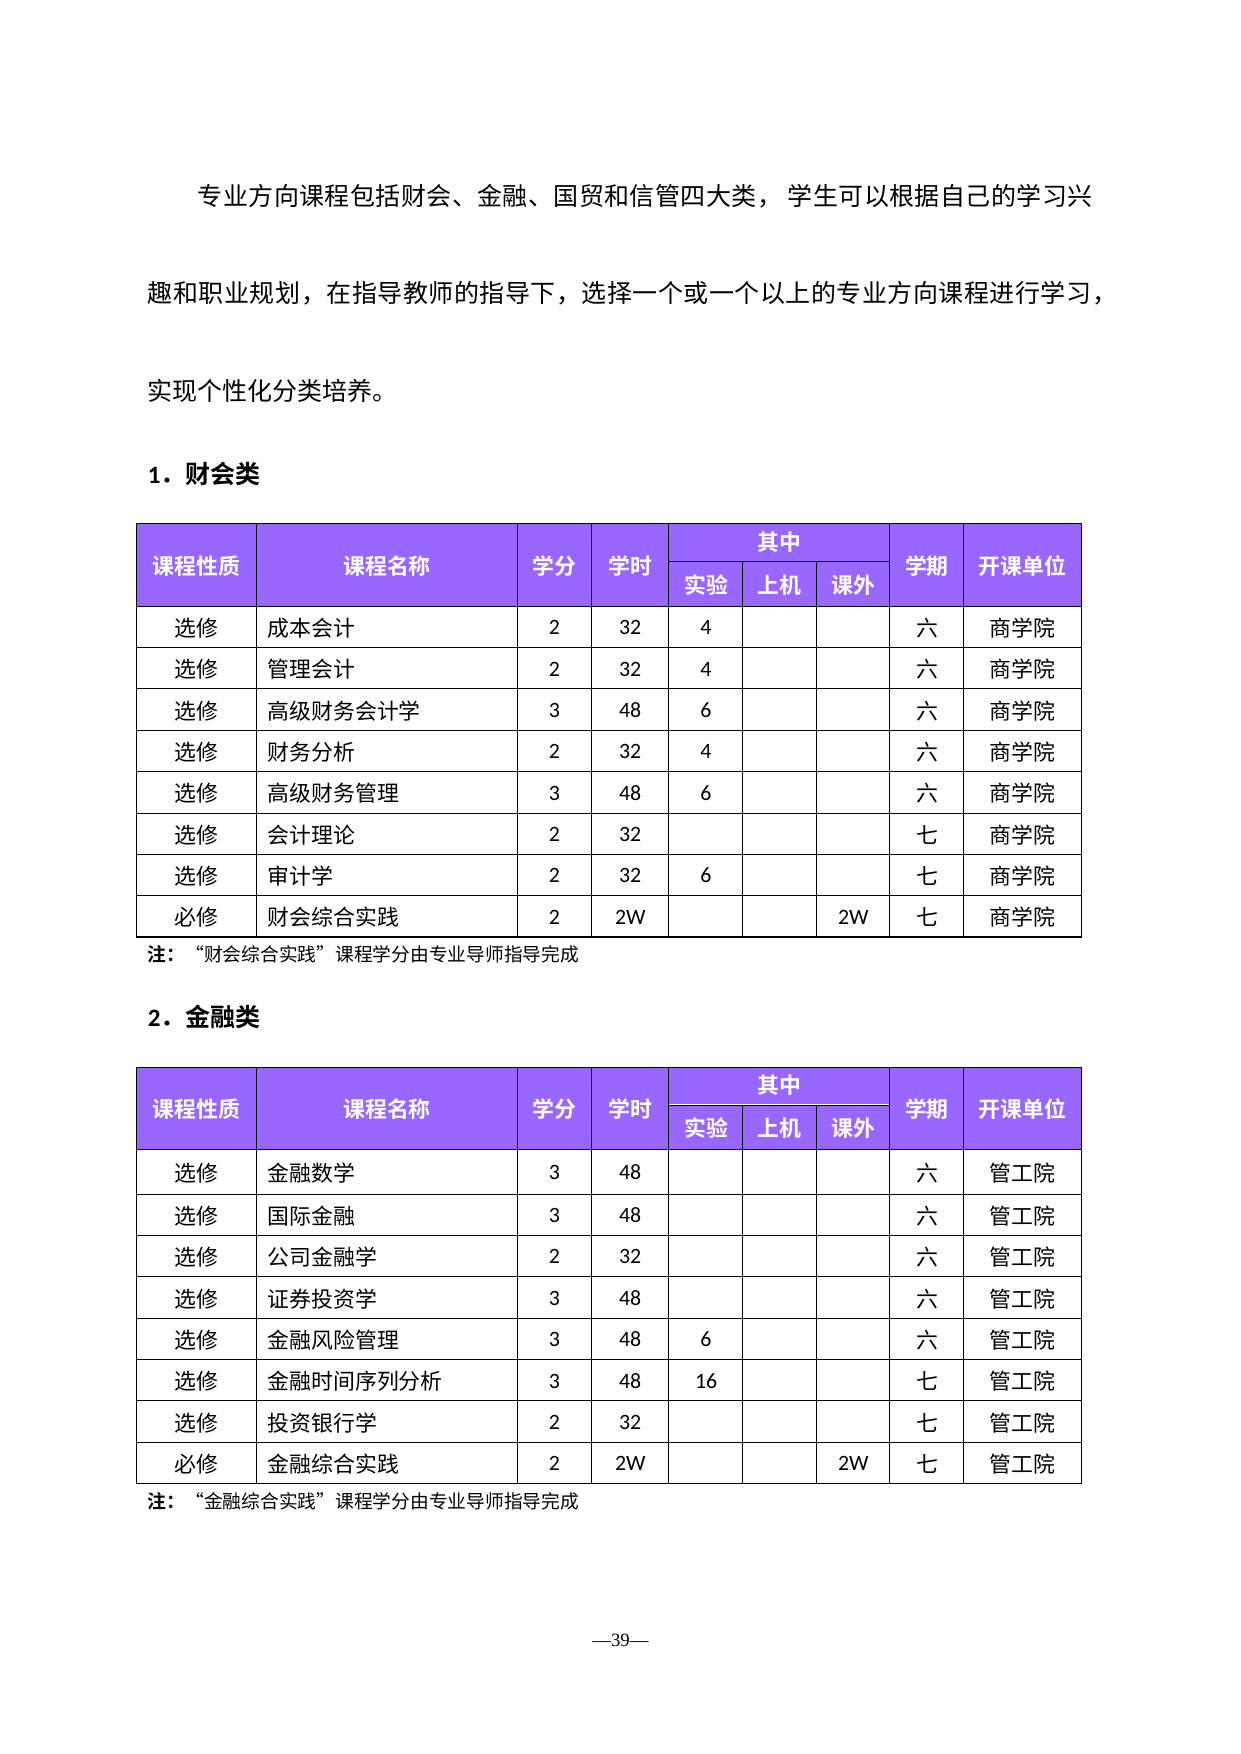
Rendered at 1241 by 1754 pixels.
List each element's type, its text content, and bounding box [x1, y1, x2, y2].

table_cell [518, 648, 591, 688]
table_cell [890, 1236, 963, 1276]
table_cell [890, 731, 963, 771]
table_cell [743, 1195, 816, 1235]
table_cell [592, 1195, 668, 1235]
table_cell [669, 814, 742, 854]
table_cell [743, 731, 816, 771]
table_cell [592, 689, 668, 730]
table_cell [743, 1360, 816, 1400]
text 1．财会类 [148, 440, 1092, 505]
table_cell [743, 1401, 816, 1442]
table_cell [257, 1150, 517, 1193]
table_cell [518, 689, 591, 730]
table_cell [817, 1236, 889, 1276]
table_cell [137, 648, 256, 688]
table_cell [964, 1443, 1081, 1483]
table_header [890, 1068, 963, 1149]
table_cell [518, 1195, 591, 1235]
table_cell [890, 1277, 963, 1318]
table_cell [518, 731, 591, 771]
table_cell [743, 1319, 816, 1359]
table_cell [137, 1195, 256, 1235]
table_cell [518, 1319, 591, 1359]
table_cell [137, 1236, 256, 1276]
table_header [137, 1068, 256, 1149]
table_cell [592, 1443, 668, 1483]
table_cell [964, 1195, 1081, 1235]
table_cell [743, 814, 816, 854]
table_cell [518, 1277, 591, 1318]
text 2．金融类 [148, 983, 1092, 1048]
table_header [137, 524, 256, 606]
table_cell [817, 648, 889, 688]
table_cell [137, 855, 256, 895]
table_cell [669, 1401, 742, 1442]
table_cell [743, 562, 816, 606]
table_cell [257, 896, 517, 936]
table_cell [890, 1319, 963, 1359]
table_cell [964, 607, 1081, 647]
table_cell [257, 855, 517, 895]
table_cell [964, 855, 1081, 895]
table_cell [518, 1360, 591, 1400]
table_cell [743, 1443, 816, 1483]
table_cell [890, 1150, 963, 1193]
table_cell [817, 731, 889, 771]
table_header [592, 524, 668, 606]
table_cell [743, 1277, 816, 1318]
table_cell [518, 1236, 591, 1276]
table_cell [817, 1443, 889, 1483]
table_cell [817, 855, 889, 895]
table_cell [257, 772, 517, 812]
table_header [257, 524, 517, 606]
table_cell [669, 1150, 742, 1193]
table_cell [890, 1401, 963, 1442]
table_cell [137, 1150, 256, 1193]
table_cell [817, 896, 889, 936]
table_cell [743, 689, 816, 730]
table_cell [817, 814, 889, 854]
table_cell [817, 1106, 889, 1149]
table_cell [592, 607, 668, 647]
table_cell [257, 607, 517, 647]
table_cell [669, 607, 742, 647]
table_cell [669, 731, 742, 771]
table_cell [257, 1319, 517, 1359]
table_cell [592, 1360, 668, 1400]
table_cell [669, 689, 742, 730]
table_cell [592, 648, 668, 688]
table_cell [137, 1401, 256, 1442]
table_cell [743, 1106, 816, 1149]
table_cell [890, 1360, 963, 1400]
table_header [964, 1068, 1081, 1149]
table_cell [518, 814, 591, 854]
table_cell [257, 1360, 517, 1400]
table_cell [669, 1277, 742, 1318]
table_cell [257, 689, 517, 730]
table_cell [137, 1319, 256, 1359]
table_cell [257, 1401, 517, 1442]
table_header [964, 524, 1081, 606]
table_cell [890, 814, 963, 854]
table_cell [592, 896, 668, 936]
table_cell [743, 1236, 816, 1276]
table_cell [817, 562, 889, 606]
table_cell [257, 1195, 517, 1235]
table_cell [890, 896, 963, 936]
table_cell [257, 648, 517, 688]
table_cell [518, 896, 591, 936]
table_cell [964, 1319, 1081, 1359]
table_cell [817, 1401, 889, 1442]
text 专业方向课程包括财会、金融、国贸和信管四大类， 学生可以根据自己的学习兴趣和职业规划，在指导教师的指导下，选择一个或一个以上的专业方向课程进行学习，实现个性化分类培养。 [148, 162, 1092, 422]
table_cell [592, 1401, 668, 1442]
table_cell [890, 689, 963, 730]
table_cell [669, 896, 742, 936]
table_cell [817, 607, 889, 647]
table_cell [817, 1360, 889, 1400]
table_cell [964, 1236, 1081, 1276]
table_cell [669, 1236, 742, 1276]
text 注：“财会综合实践”课程学分由专业导师指导完成 [148, 937, 1092, 970]
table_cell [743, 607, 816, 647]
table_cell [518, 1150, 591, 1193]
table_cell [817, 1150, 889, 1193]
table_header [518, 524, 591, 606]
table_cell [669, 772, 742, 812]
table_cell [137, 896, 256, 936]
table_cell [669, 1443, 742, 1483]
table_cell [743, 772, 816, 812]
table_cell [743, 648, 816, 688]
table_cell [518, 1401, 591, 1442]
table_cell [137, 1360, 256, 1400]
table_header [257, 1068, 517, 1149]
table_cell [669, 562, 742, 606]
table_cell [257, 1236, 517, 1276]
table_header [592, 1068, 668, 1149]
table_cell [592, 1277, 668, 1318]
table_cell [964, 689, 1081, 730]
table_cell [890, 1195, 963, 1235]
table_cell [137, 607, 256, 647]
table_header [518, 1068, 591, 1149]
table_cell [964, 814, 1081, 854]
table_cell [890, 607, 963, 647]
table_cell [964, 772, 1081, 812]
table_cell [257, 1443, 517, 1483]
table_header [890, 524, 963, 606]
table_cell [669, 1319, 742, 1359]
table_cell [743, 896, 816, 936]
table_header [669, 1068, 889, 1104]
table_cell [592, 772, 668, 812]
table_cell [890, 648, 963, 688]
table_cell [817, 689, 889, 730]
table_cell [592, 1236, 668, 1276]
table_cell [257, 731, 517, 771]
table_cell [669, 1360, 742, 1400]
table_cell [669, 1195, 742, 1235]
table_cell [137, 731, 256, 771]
text 注：“金融综合实践”课程学分由专业导师指导完成 [148, 1484, 1092, 1517]
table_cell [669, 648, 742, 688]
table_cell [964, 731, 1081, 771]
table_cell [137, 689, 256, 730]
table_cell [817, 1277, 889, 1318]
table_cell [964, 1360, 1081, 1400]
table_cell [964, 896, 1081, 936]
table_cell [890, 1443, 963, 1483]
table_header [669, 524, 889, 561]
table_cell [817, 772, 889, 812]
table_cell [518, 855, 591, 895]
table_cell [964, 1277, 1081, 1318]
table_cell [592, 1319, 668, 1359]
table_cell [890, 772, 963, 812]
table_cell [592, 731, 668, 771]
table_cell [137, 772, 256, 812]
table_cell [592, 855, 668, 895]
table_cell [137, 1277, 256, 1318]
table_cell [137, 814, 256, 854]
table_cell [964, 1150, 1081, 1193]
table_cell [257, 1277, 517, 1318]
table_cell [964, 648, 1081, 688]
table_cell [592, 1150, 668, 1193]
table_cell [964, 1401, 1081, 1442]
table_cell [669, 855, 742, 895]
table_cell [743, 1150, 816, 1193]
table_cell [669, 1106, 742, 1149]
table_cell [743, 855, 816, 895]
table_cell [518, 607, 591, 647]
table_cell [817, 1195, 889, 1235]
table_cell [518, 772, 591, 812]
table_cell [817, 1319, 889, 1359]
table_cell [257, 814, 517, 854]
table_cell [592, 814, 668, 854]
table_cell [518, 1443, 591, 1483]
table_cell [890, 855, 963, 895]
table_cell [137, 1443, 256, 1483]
